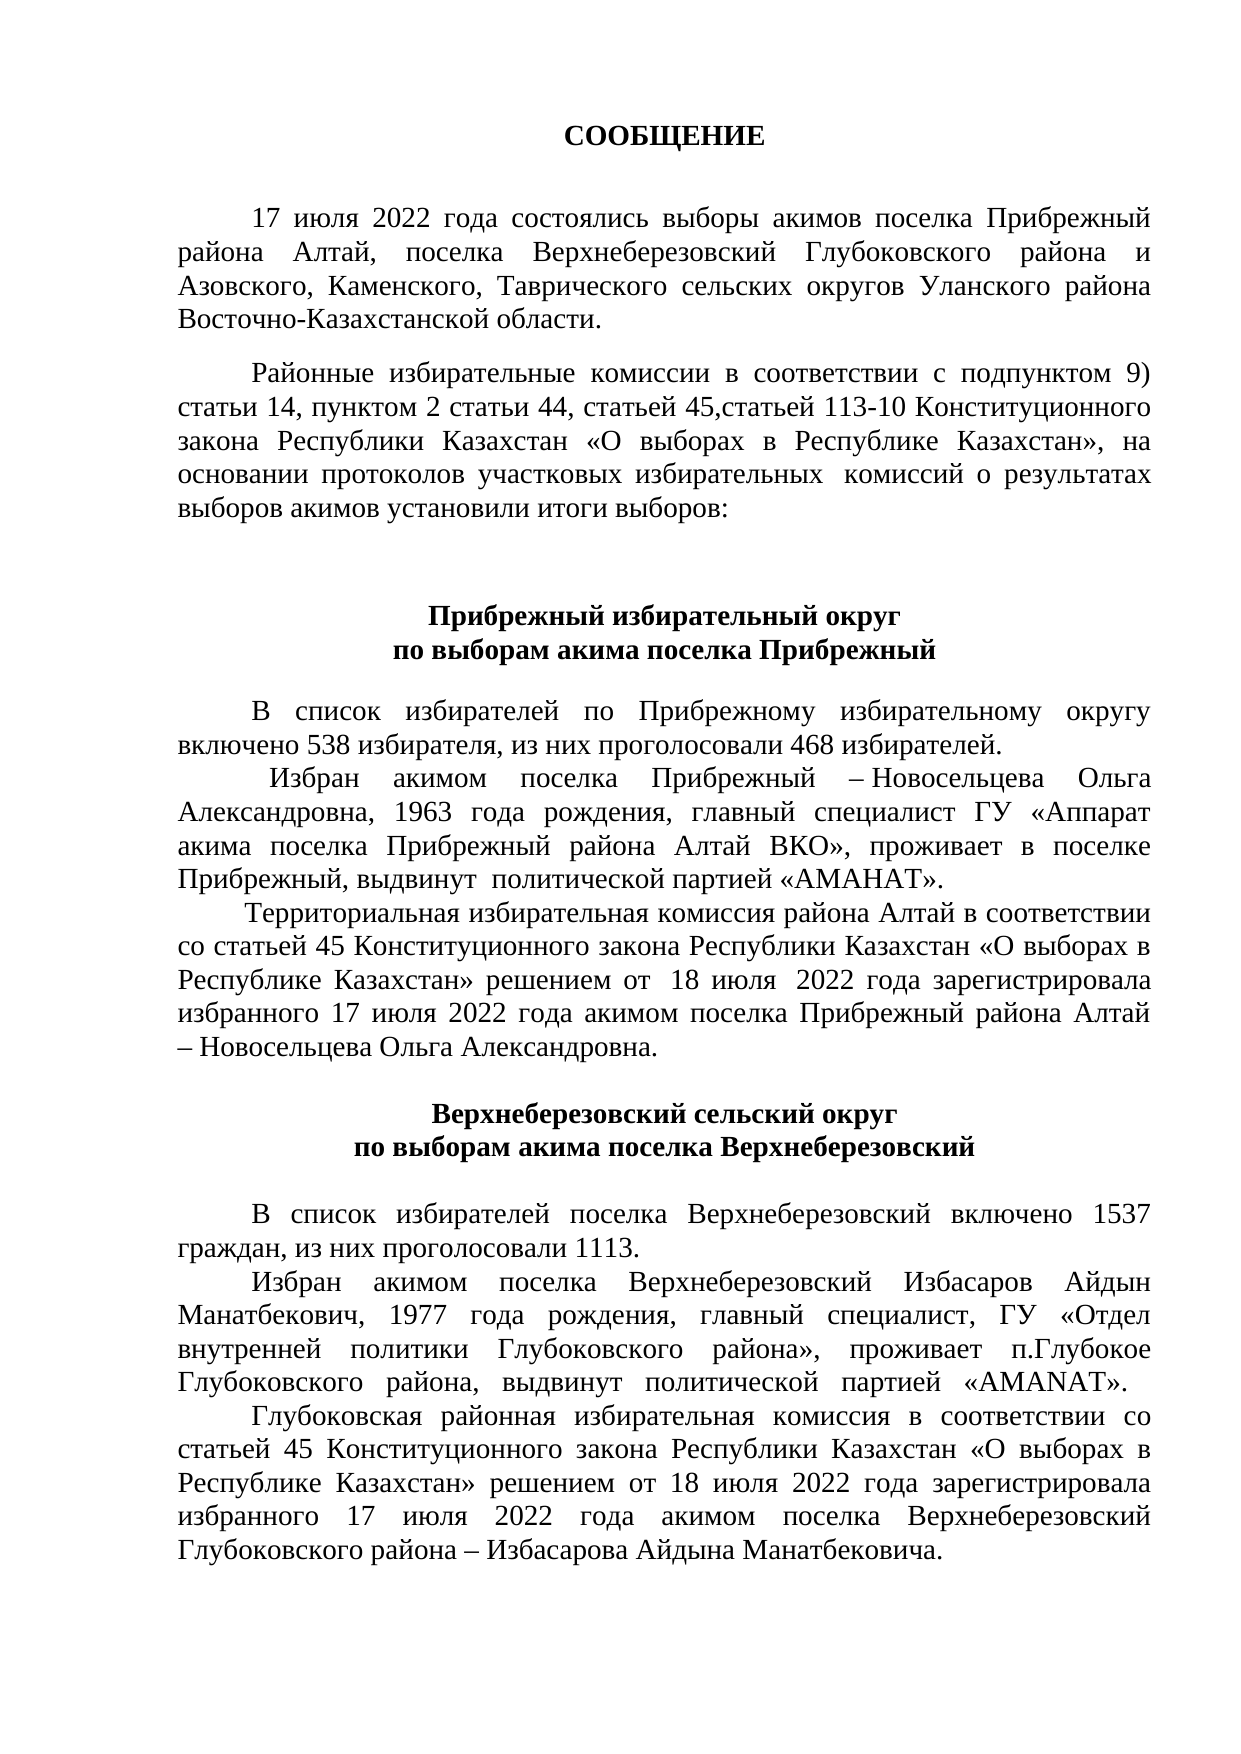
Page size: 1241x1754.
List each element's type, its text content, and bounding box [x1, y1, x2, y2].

text 17 июля 2022 года состоялись выборы акимов поселка Прибрежный района Алтай, поселка Верхнеберезовский Глубоковского района и Азовского, Каменского, Таврического сельских округов Уланского района Восточно-Казахстанской области. [177, 201, 1152, 335]
text В список избирателей поселка Верхнеберезовский включено 1537 граждан, из них проголосовали 1113. [177, 1197, 1152, 1264]
text Прибрежный избирательный округ [177, 598, 1152, 632]
text по выборам акима поселка Прибрежный [177, 632, 1152, 666]
text Районные избирательные комиссии в соответствии с подпунктом 9) статьи 14, пунктом 2 статьи 44, статьей 45,статьей 113-10 Конституционного закона Республики Казахстан «О выборах в Республике Казахстан», на основании протоколов участковых избирательных комиссий о результатах выборов акимов установили итоги выборов: [177, 356, 1152, 523]
text В список избирателей по Прибрежному избирательному округу включено 538 избирателя, из них проголосовали 468 избирателей. [177, 693, 1152, 761]
text Территориальная избирательная комиссия района Алтай в соответствии со статьей 45 Конституционного закона Республики Казахстан «О выборах в Республике Казахстан» решением от 18 июля 2022 года зарегистрировала избранного 17 июля 2022 года акимом поселка Прибрежный района Алтай – Новосельцева Ольга Александровна. [177, 895, 1152, 1062]
text по выборам акима поселка Верхнеберезовский [177, 1129, 1152, 1163]
text СООБЩЕНИЕ [177, 118, 1152, 152]
text Избран акимом поселка Верхнеберезовский Избасаров Айдын Манатбекович, 1977 года рождения, главный специалист, ГУ «Отдел внутренней политики Глубоковского района», проживает п.Глубокое Глубоковского района, выдвинут политической партией «AMANAT». Глубоковская районная избирательная комиссия в соответствии со статьей 45 Конституционного закона Республики Казахстан «О выборах в Республике Казахстан» решением от 18 июля 2022 года зарегистрировала избранного 17 июля 2022 года акимом поселка Верхнеберезовский Глубоковского района – Избасарова Айдына Манатбековича. [177, 1264, 1152, 1566]
text Верхнеберезовский сельский округ [177, 1096, 1152, 1129]
text Избран акимом поселка Прибрежный – Новосельцева Ольга Александровна, 1963 года рождения, главный специалист ГУ «Аппарат акима поселка Прибрежный района Алтай ВКО», проживает в поселке Прибрежный, выдвинут политической партией «АМАНАТ». [177, 761, 1152, 895]
